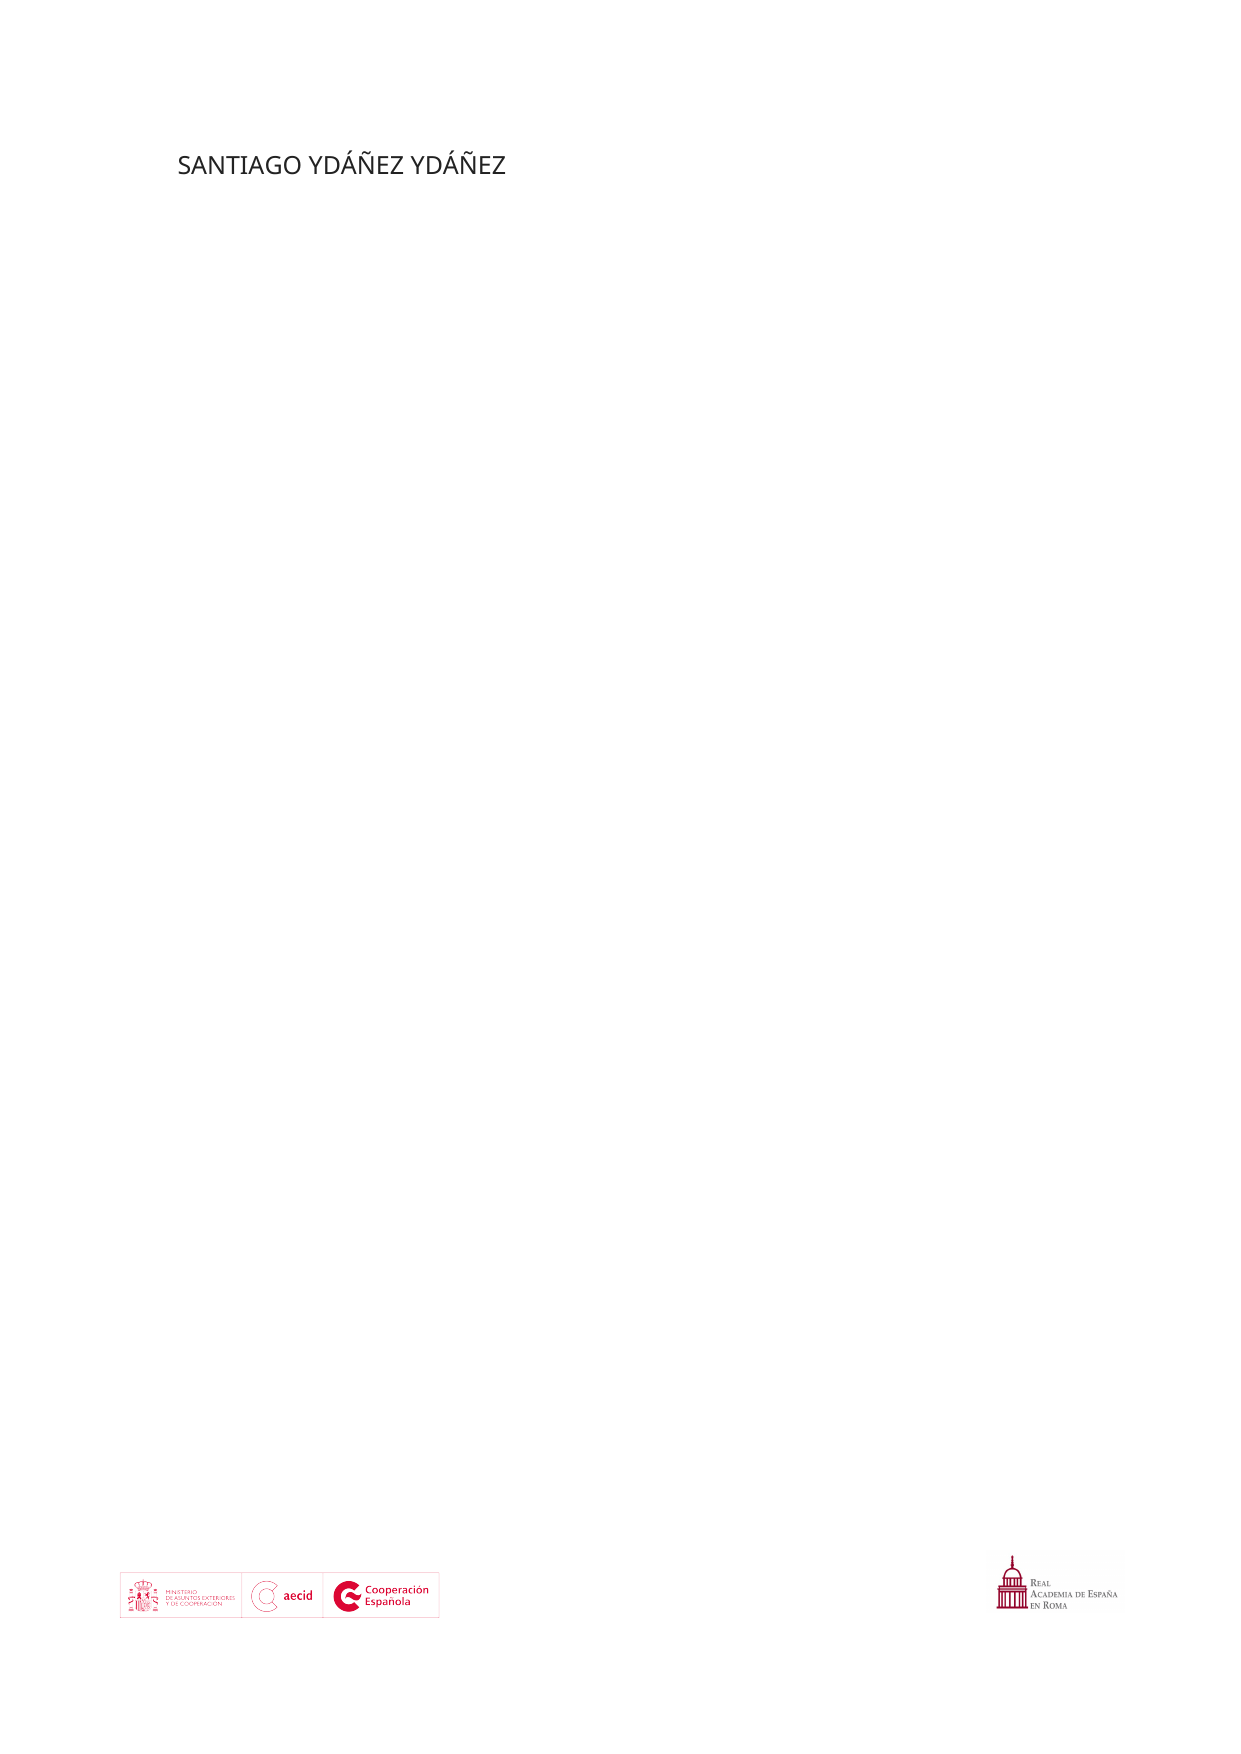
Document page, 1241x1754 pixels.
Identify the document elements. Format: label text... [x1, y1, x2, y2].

text SANTIAGO YDÁÑEZ YDÁÑEZ [177, 148, 1122, 182]
picture [97, 1552, 456, 1636]
